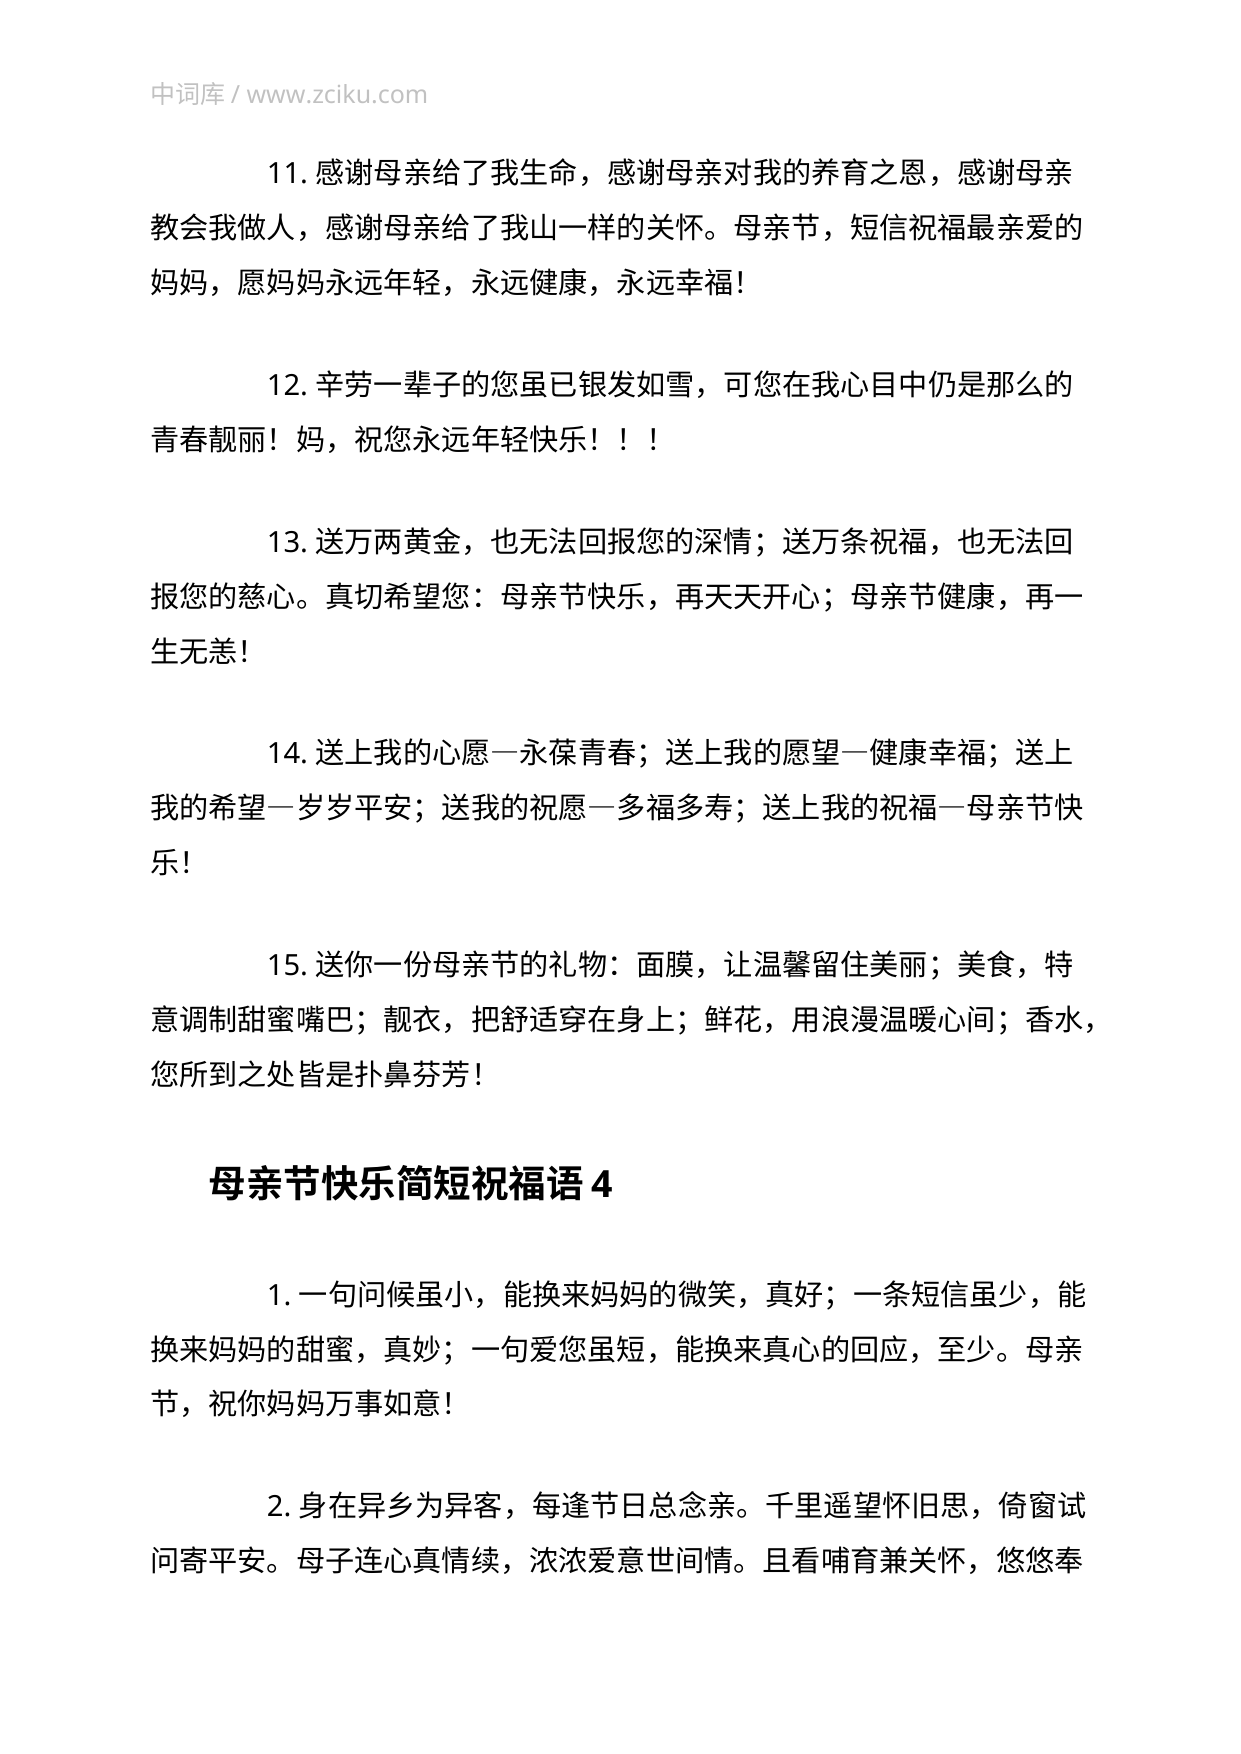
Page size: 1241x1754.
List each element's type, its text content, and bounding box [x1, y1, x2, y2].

text 母亲节快乐简短祝福语4 [150, 1153, 1090, 1208]
text 12. 辛劳一辈子的您虽已银发如雪，可您在我心目中仍是那么的青春靓丽！妈，祝您永远年轻快乐！！！ [150, 362, 1090, 459]
text 13. 送万两黄金，也无法回报您的深情；送万条祝福，也无法回报您的慈心。真切希望您：母亲节快乐，再天天开心；母亲节健康，再一生无恙！ [150, 518, 1090, 671]
text 1. 一句问候虽小，能换来妈妈的微笑，真好；一条短信虽少，能换来妈妈的甜蜜，真妙；一句爱您虽短，能换来真心的回应，至少。母亲节，祝你妈妈万事如意！ [150, 1271, 1090, 1423]
text 14. 送上我的心愿—永葆青春；送上我的愿望—健康幸福；送上我的希望—岁岁平安；送我的祝愿—多福多寿；送上我的祝福—母亲节快乐！ [150, 730, 1090, 882]
text 11. 感谢母亲给了我生命，感谢母亲对我的养育之恩，感谢母亲教会我做人，感谢母亲给了我山一样的关怀。母亲节，短信祝福最亲爱的妈妈，愿妈妈永远年轻，永远健康，永远幸福！ [150, 150, 1090, 302]
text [150, 1483, 1090, 1580]
text 15. 送你一份母亲节的礼物：面膜，让温馨留住美丽；美食，特意调制甜蜜嘴巴；靓衣，把舒适穿在身上；鲜花，用浪漫温暖心间；香水，您所到之处皆是扑鼻芬芳！ [150, 942, 1090, 1094]
